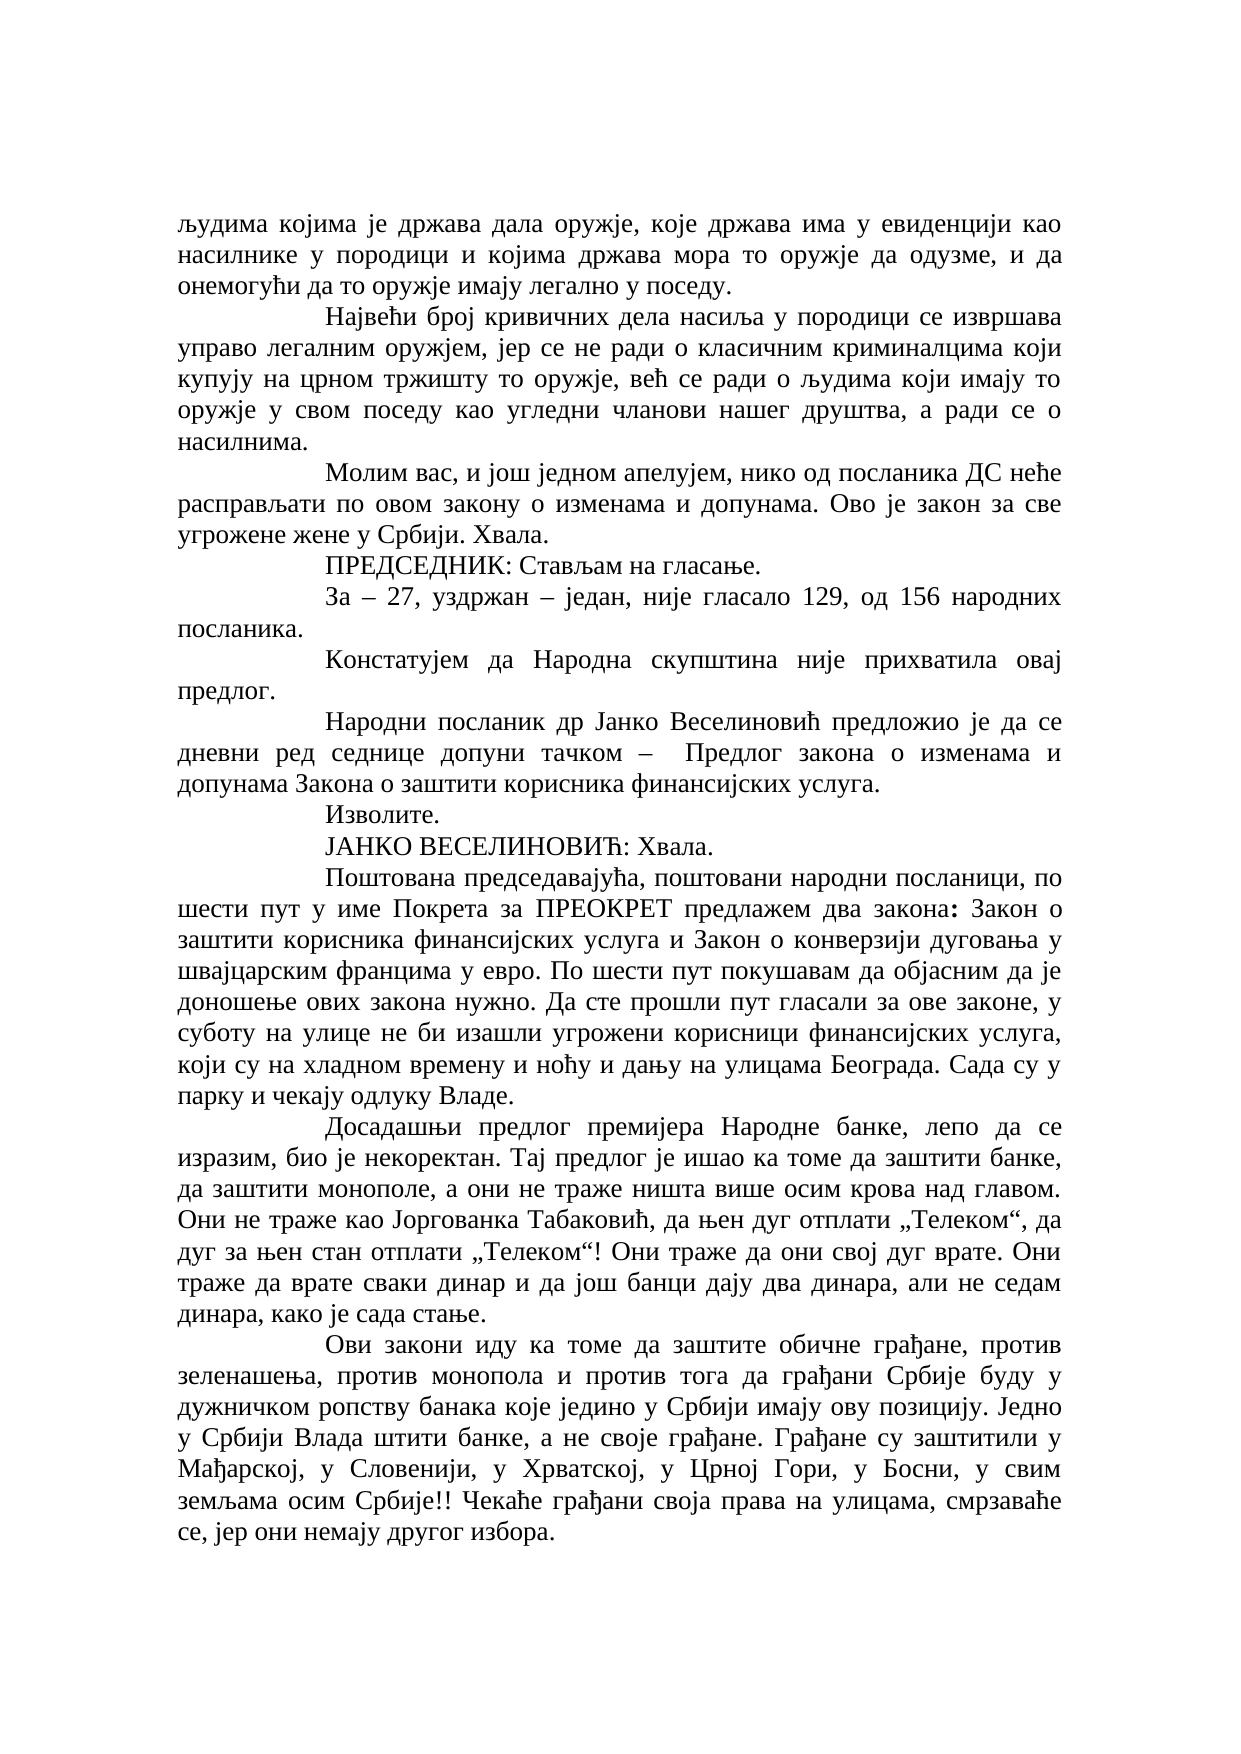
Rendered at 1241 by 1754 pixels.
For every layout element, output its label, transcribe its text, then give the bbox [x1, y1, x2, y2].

text Изволите. [177, 798, 1063, 830]
text Досадашњи предлог премијера Народне банке, лепо да се изразим, био је некоректан. Тај предлог је ишао ка томе да заштити банке, да заштити монополе, а они не траже ништа више осим крова над главом. Они не траже као Јоргованка Табаковић, да њен дуг отплати „Телеком“, да дуг за њен стан отплати „Телеком“! Они траже да они свој дуг врате. Они траже да врате сваки динар и да још банци дају два динара, али не седам динара, како је сада стање. [177, 1110, 1063, 1328]
text Молим вас, и још једном апелујем, нико од посланика ДС неће расправљати по овом закону о изменама и допунама. Ово је закон за све угрожене жене у Србији. Хвала. [177, 456, 1063, 549]
text Поштована председавајућа, поштовани народни посланици, по шести пут у име Покрета за преокрет предлажем два закона: Закон о заштити корисника финансијских услуга и Закон о конверзији дуговања у швајцарским францима у евро. По шести пут покушавам да објасним да је доношење ових закона нужно. Да сте прошли пут гласали за ове законе, у суботу на улице не би изашли угрожени корисници финансијских услуга, који су на хладном времену и ноћу и дању на улицама Београда. Сада су у парку и чекају одлуку Владе. [177, 861, 1063, 1110]
text ЈАНКО ВЕСЕЛИНОВИЋ: Хвала. [177, 830, 1063, 861]
text Ови закони иду ка томе да заштите обичне грађане, против зеленашења, против монопола и против тога да грађани Србије буду у дужничком ропству банака које једино у Србији имају ову позицију. Једно у Србији Влада штити банке, а не своје грађане. Грађане су заштитили у Мађарској, у Словенији, у Хрватској, у Црној Гори, у Босни, у свим земљама осим Србије!! Чекаће грађани своја права на улицама, смрзаваће се, јер они немају другог избора. [177, 1328, 1063, 1546]
text Највећи број кривичних дела насиља у породици се извршава управо легалним оружјем, јер се не ради о класичним криминалцима који купују на црном тржишту то оружје, већ се ради о људима који имају то оружје у свом поседу као угледни чланови нашег друштва, а ради се о насилнима. [177, 300, 1063, 456]
text ПРЕДСЕДНИК: Стављам на гласање. [177, 549, 1063, 581]
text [177, 207, 1063, 300]
text Констатујем да Народна скупштина није прихватила овај предлог. [177, 643, 1063, 705]
text Народни посланик др Јанко Веселиновић предложио је да се дневни ред седнице допуни тачком – Предлог закона о изменама и допунама Закона о заштити корисника финансијских услуга. [177, 705, 1063, 798]
text За – 27, уздржан – један, није гласало 129, од 156 народних посланика. [177, 581, 1063, 643]
